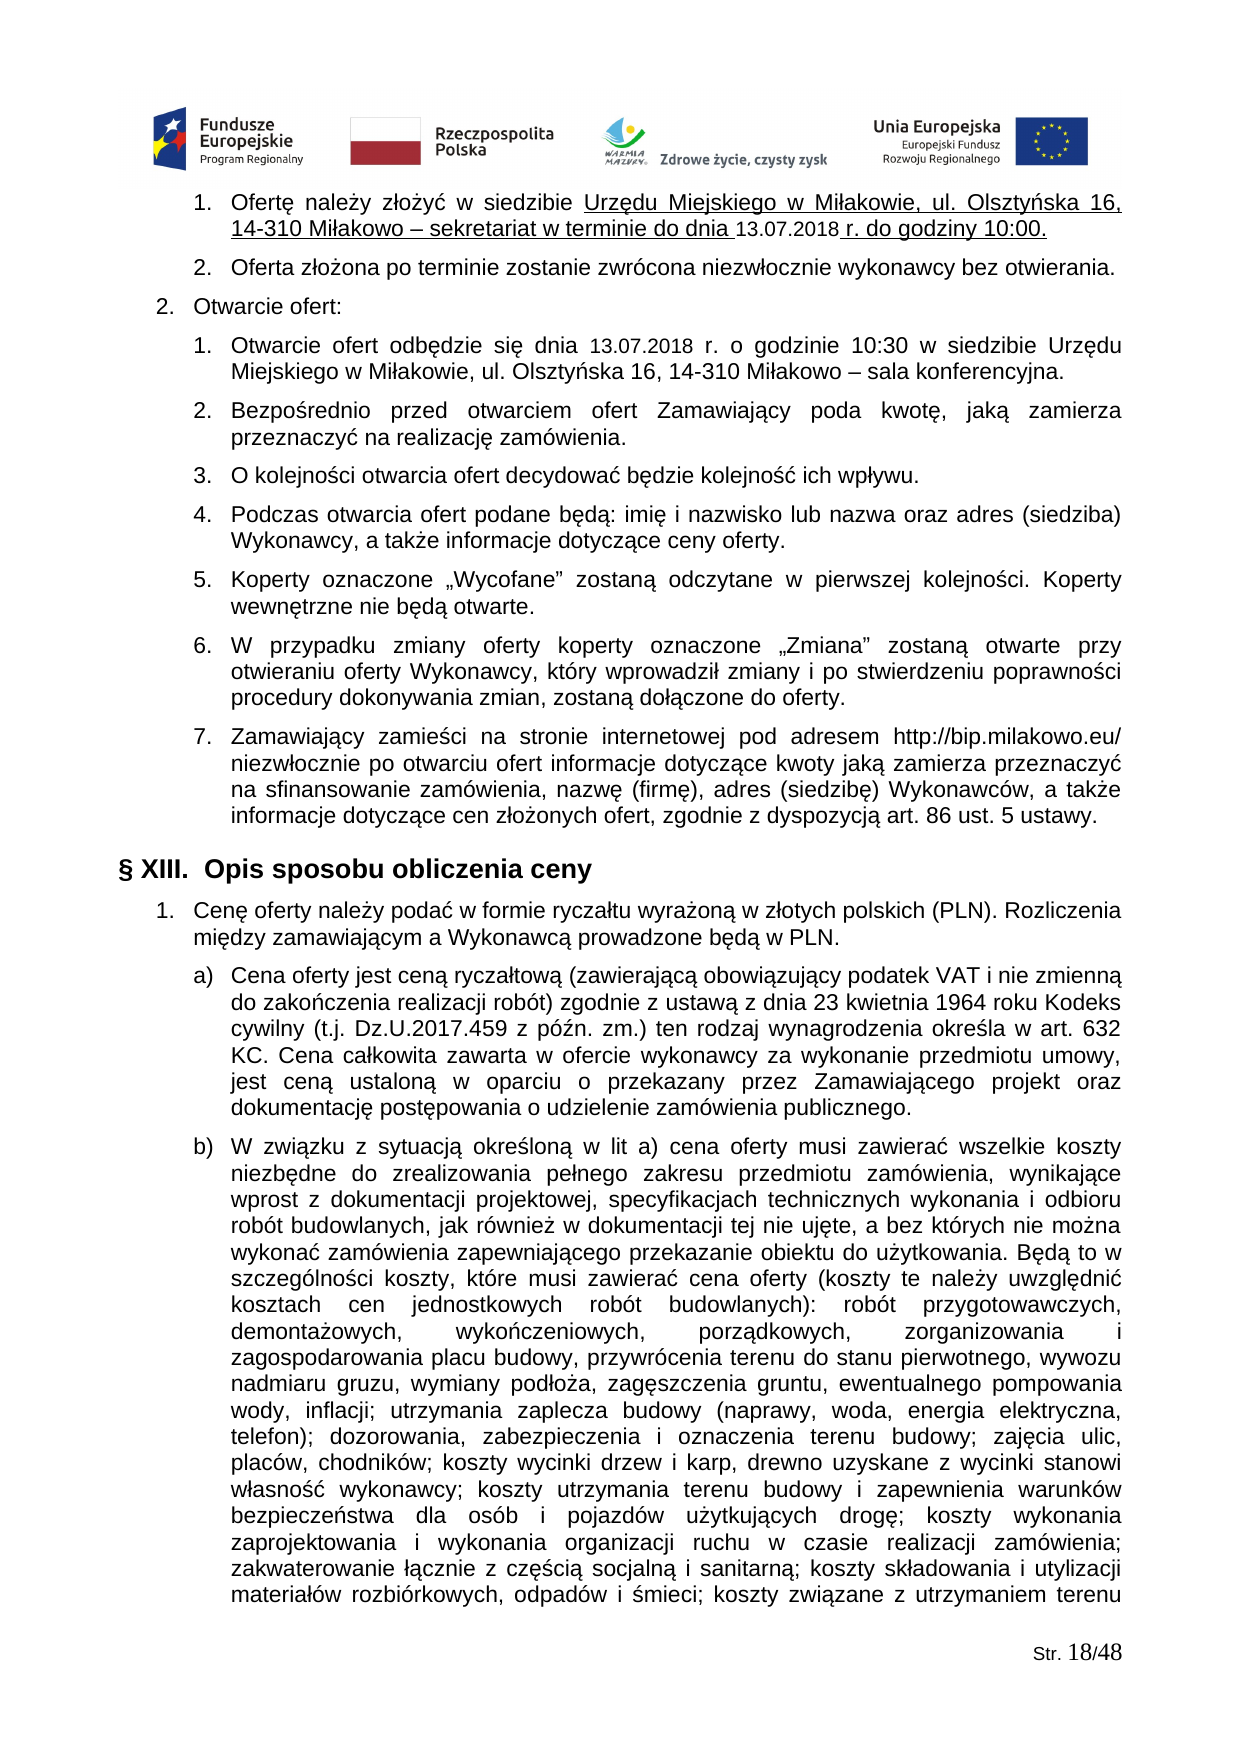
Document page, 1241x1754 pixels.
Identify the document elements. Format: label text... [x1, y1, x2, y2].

list Otwarcie ofert odbędzie się dnia 13.07.2018 r. o godzinie 10:30 w siedzibie Urzędu Miejskiego w Miłakowie, ul. Olsztyńska 16, 14-310 Miłakowo – sala konferencyjna. [193, 332, 1122, 384]
list Podczas otwarcia ofert podane będą: imię i nazwisko lub nazwa oraz adres (siedziba) Wykonawcy, a także informacje dotyczące ceny oferty. [193, 501, 1122, 554]
subtitle Opis sposobu obliczenia ceny [118, 853, 1122, 885]
list Cena oferty jest ceną ryczałtową (zawierającą obowiązujący podatek VAT i nie zmienną do zakończenia realizacji robót) zgodnie z ustawą z dnia 23 kwietnia 1964 roku Kodeks cywilny (t.j. Dz.U.2017.459 z późn. zm.) ten rodzaj wynagrodzenia określa w art. 632 KC. Cena całkowita zawarta w ofercie wykonawcy za wykonanie przedmiotu umowy, jest ceną ustaloną w oparciu o przekazany przez Zamawiającego projekt oraz dokumentację postępowania o udzielenie zamówienia publicznego. [193, 962, 1122, 1121]
list Bezpośrednio przed otwarciem ofert Zamawiający poda kwotę, jaką zamierza przeznaczyć na realizację zamówienia. [193, 397, 1122, 450]
list Koperty oznaczone „Wycofane” zostaną odczytane w pierwszej kolejności. Koperty wewnętrzne nie będą otwarte. [193, 566, 1122, 619]
list Oferta złożona po terminie zostanie zwrócona niezwłocznie wykonawcy bez otwierania. [193, 254, 1122, 281]
list O kolejności otwarcia ofert decydować będzie kolejność ich wpływu. [193, 462, 1122, 489]
list Cenę oferty należy podać w formie ryczałtu wyrażoną w złotych polskich (PLN). Rozliczenia między zamawiającym a Wykonawcą prowadzone będą w PLN. [156, 897, 1122, 950]
list Otwarcie ofert: [156, 293, 1122, 319]
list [193, 1133, 1122, 1607]
list Ofertę należy złożyć w siedzibie Urzędu Miejskiego w Miłakowie, ul. Olsztyńska 16, 14-310 Miłakowo – sekretariat w terminie do dnia 13.07.2018 r. do godziny 10:00. [193, 164, 1122, 242]
list W przypadku zmiany oferty koperty oznaczone „Zmiana” zostaną otwarte przy otwieraniu oferty Wykonawcy, który wprowadził zmiany i po stwierdzeniu poprawności procedury dokonywania zmian, zostaną dołączone do oferty. [193, 632, 1122, 711]
picture [118, 88, 1123, 189]
list Zamawiający zamieści na stronie internetowej pod adresem http://bip.milakowo.eu/ niezwłocznie po otwarciu ofert informacje dotyczące kwoty jaką zamierza przeznaczyć na sfinansowanie zamówienia, nazwę (firmę), adres (siedzibę) Wykonawców, a także informacje dotyczące cen złożonych ofert, zgodnie z dyspozycją art. 86 ust. 5 ustawy. [193, 723, 1122, 828]
